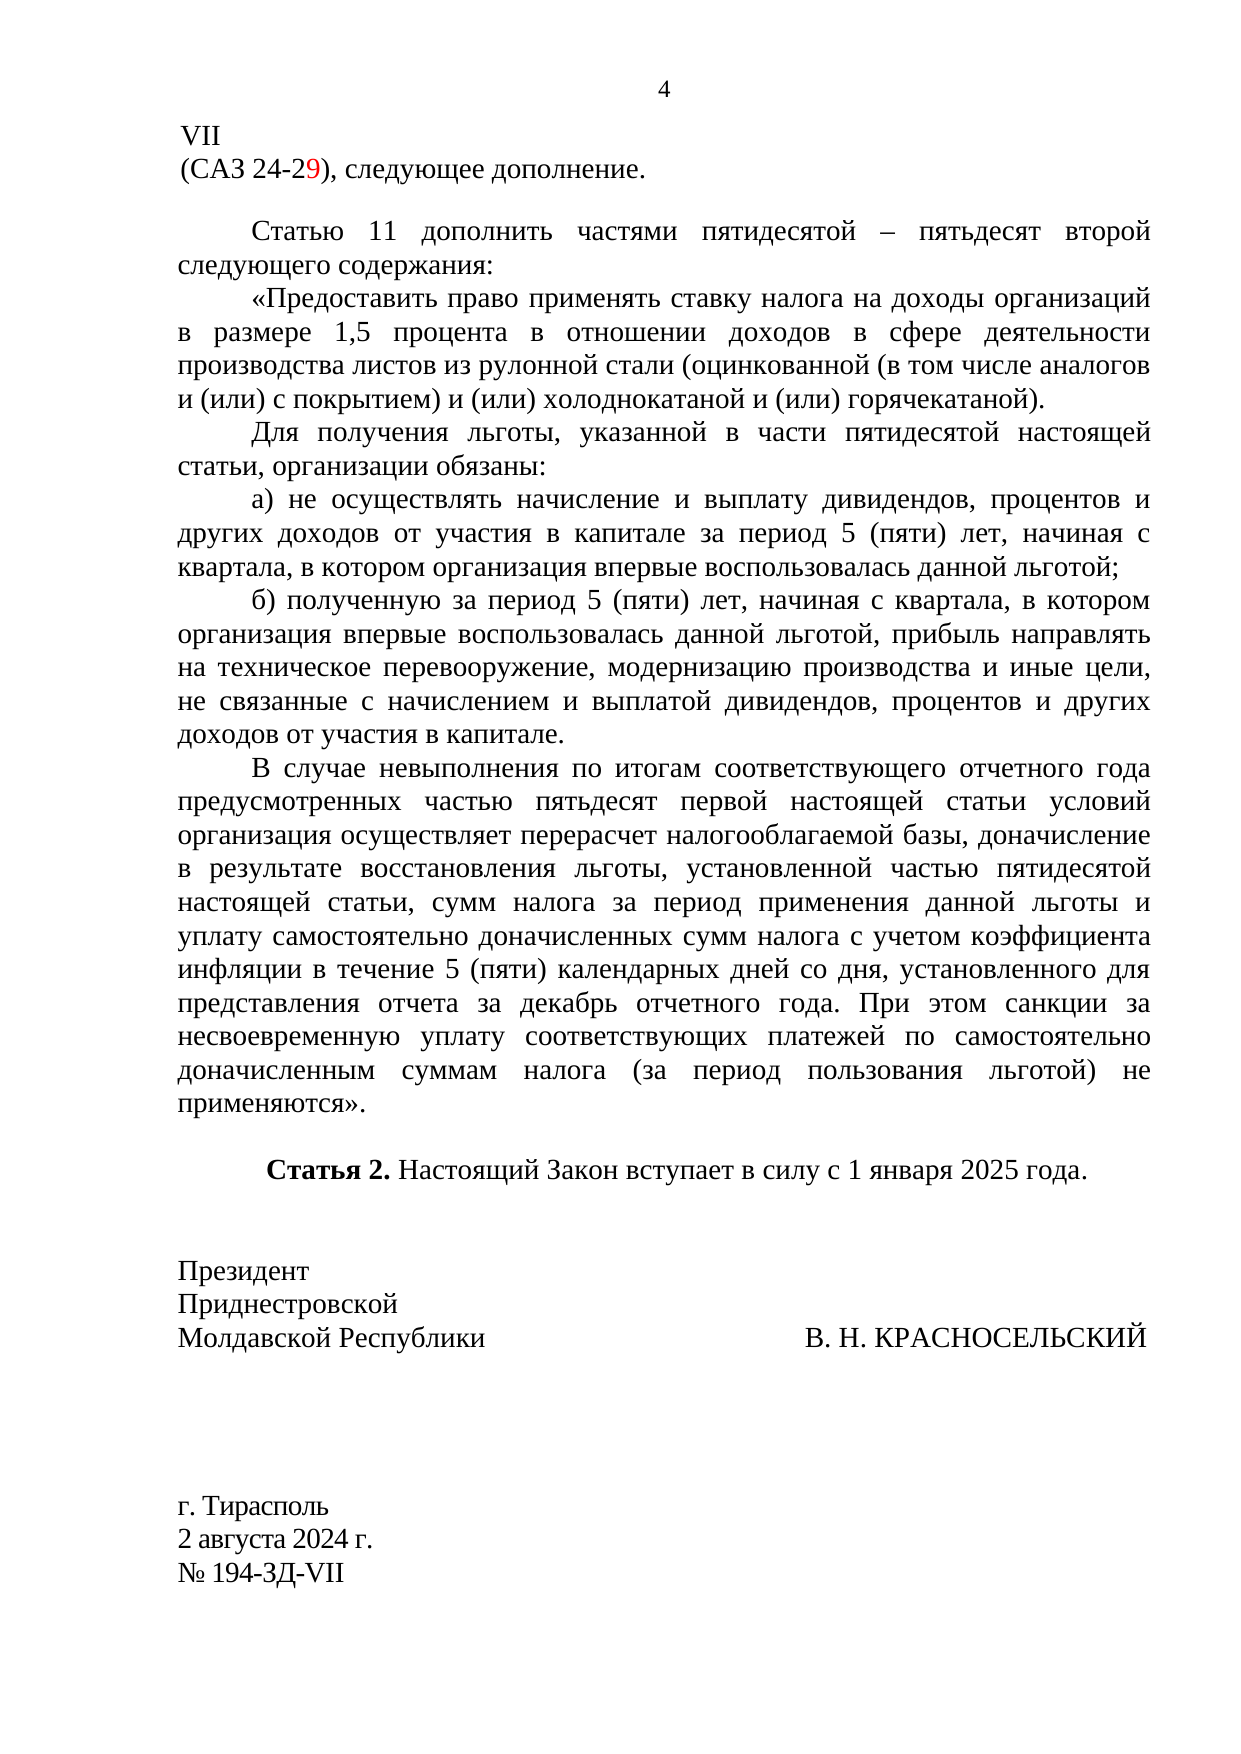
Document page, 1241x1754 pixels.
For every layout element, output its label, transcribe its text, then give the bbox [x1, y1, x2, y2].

text Статья 2. Настоящий Закон вступает в силу с 1 января 2025 года. [177, 1152, 1152, 1186]
text Приднестровской [177, 1287, 1152, 1320]
text «Предоставить право применять ставку налога на доходы организаций в размере 1,5 процента в отношении доходов в сфере деятельности производства листов из рулонной стали (оцинкованной (в том числе аналогов и (или) с покрытием) и (или) холоднокатаной и (или) горячекатаной). [177, 280, 1152, 414]
text г. Тирасполь [177, 1488, 1152, 1521]
text 2 августа 2024 г. [177, 1521, 1152, 1555]
text № 194-ЗД-VII [177, 1555, 1152, 1588]
text Для получения льготы, указанной в части пятидесятой настоящей статьи, организации обязаны: [177, 414, 1152, 482]
text Молдавской Республики В. Н. КРАСНОСЕЛЬСКИЙ [177, 1320, 1152, 1354]
text б) полученную за период 5 (пяти) лет, начиная с квартала, в котором организация впервые воспользовалась данной льготой, прибыль направлять на техническое перевооружение, модернизацию производства и иные цели, не связанные с начислением и выплатой дивидендов, процентов и других доходов от участия в капитале. [177, 582, 1152, 750]
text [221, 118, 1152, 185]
text Президент [177, 1253, 1152, 1287]
text Статью 11 дополнить частями пятидесятой – пятьдесят второй следующего содержания: [177, 213, 1152, 280]
text В случае невыполнения по итогам соответствующего отчетного года предусмотренных частью пятьдесят первой настоящей статьи условий организация осуществляет перерасчет налогооблагаемой базы, доначисление в результате восстановления льготы, установленной частью пятидесятой настоящей статьи, сумм налога за период применения данной льготы и уплату самостоятельно доначисленных сумм налога с учетом коэффициента инфляции в течение 5 (пяти) календарных дней со дня, установленного для представления отчета за декабрь отчетного года. При этом санкции за несвоевременную уплату соответствующих платежей по самостоятельно доначисленным суммам налога (за период пользования льготой) не применяются». [177, 750, 1152, 1119]
text а) не осуществлять начисление и выплату дивидендов, процентов и других доходов от участия в капитале за период 5 (пяти) лет, начиная с квартала, в котором организация впервые воспользовалась данной льготой; [177, 482, 1152, 582]
